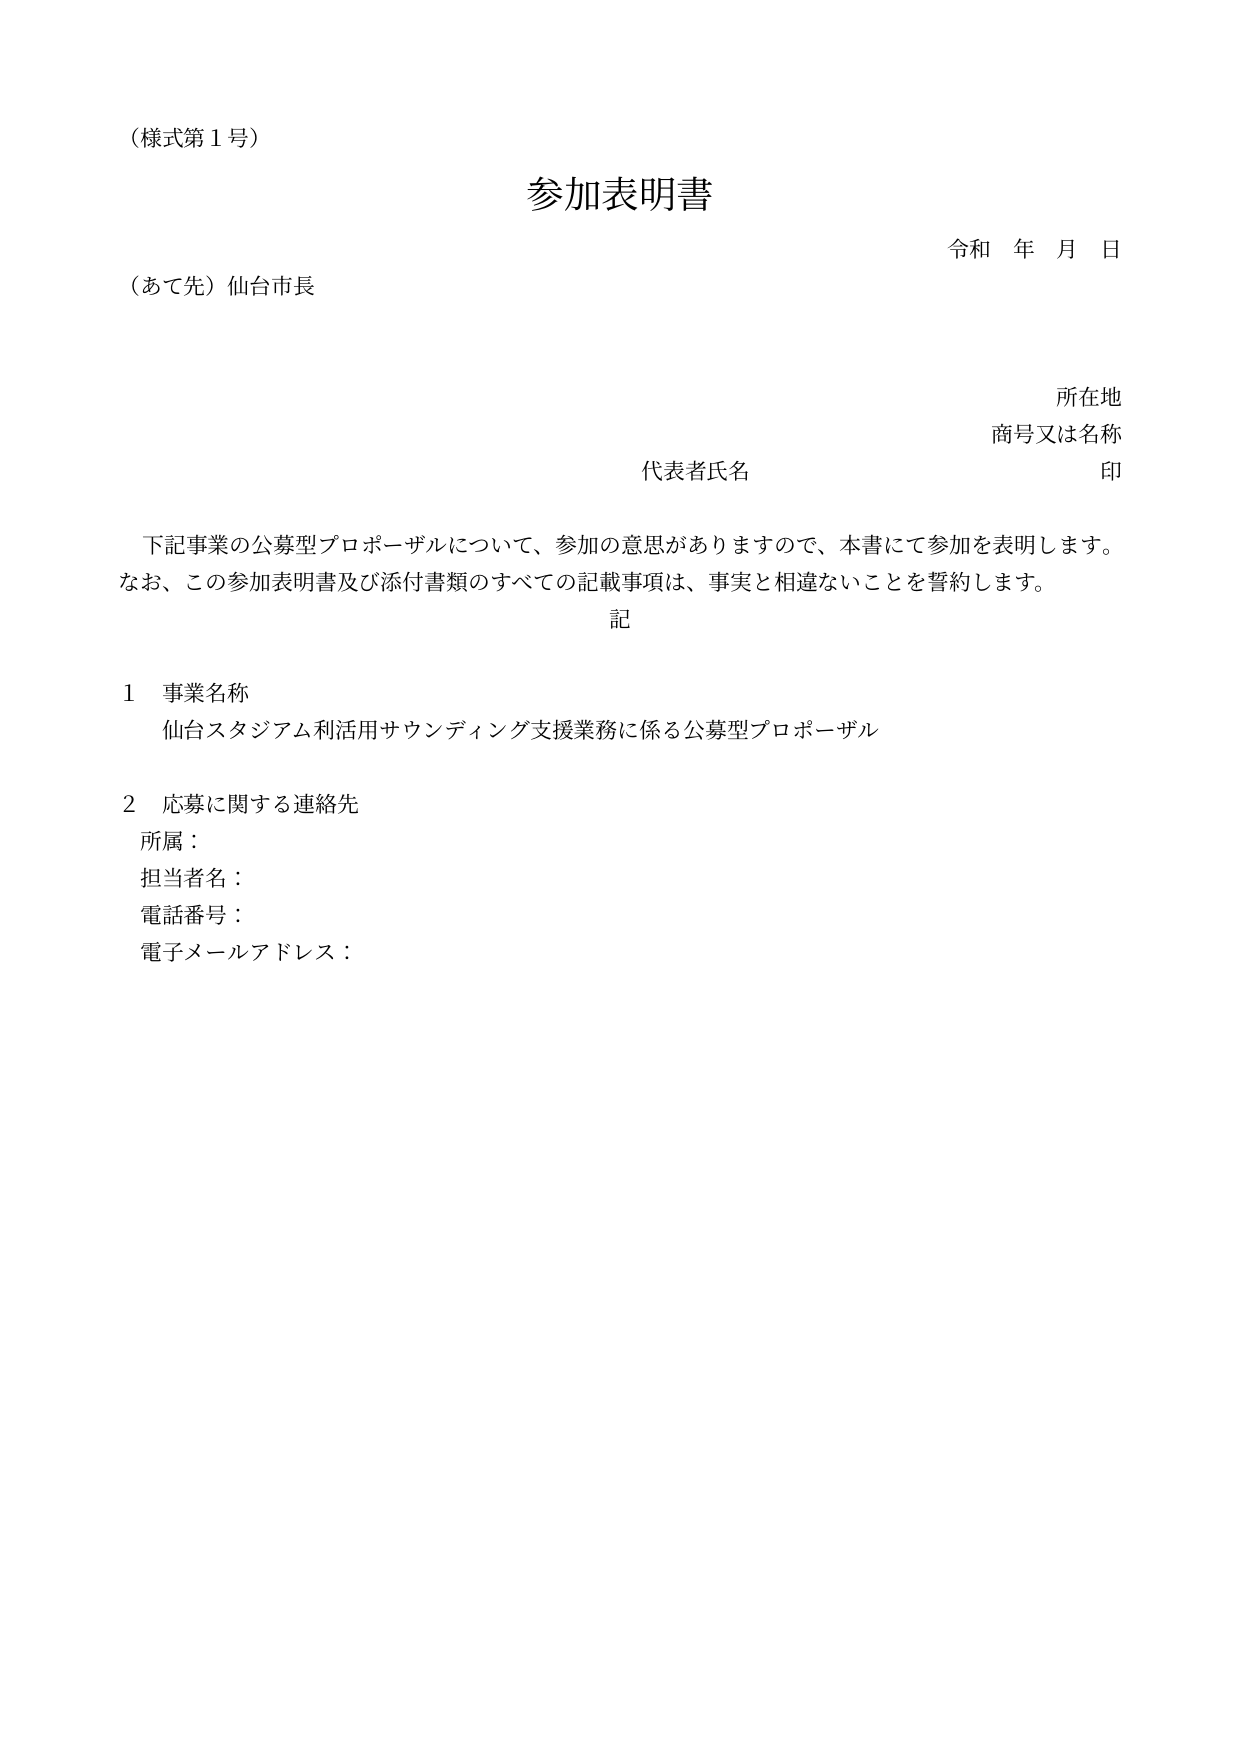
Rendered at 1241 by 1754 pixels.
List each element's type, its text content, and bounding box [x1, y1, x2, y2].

text 令和 年 月 日 [118, 230, 1122, 267]
text 代表者氏名 印 [118, 452, 1122, 489]
text 電子メールアドレス： [118, 932, 1122, 969]
text 担当者名： [118, 858, 1122, 895]
text 仙台スタジアム利活用サウンディング支援業務に係る公募型プロポーザル [118, 711, 1122, 747]
text 参加表明書 [118, 156, 1122, 230]
text １ 事業名称 [118, 673, 1122, 711]
text 下記事業の公募型プロポーザルについて、参加の意思がありますので、本書にて参加を表明します。なお、この参加表明書及び添付書類のすべての記載事項は、事実と相違ないことを誓約します。 [118, 526, 1122, 599]
text （様式第１号） [118, 119, 1122, 156]
text 所属： [118, 821, 1122, 858]
text ２ 応募に関する連絡先 [118, 784, 1122, 821]
subtitle 記 [118, 599, 1122, 637]
text （あて先）仙台市長 [118, 267, 1122, 304]
text 所在地 [118, 378, 1122, 415]
text 商号又は名称 [118, 415, 1122, 452]
text 電話番号： [118, 895, 1122, 932]
